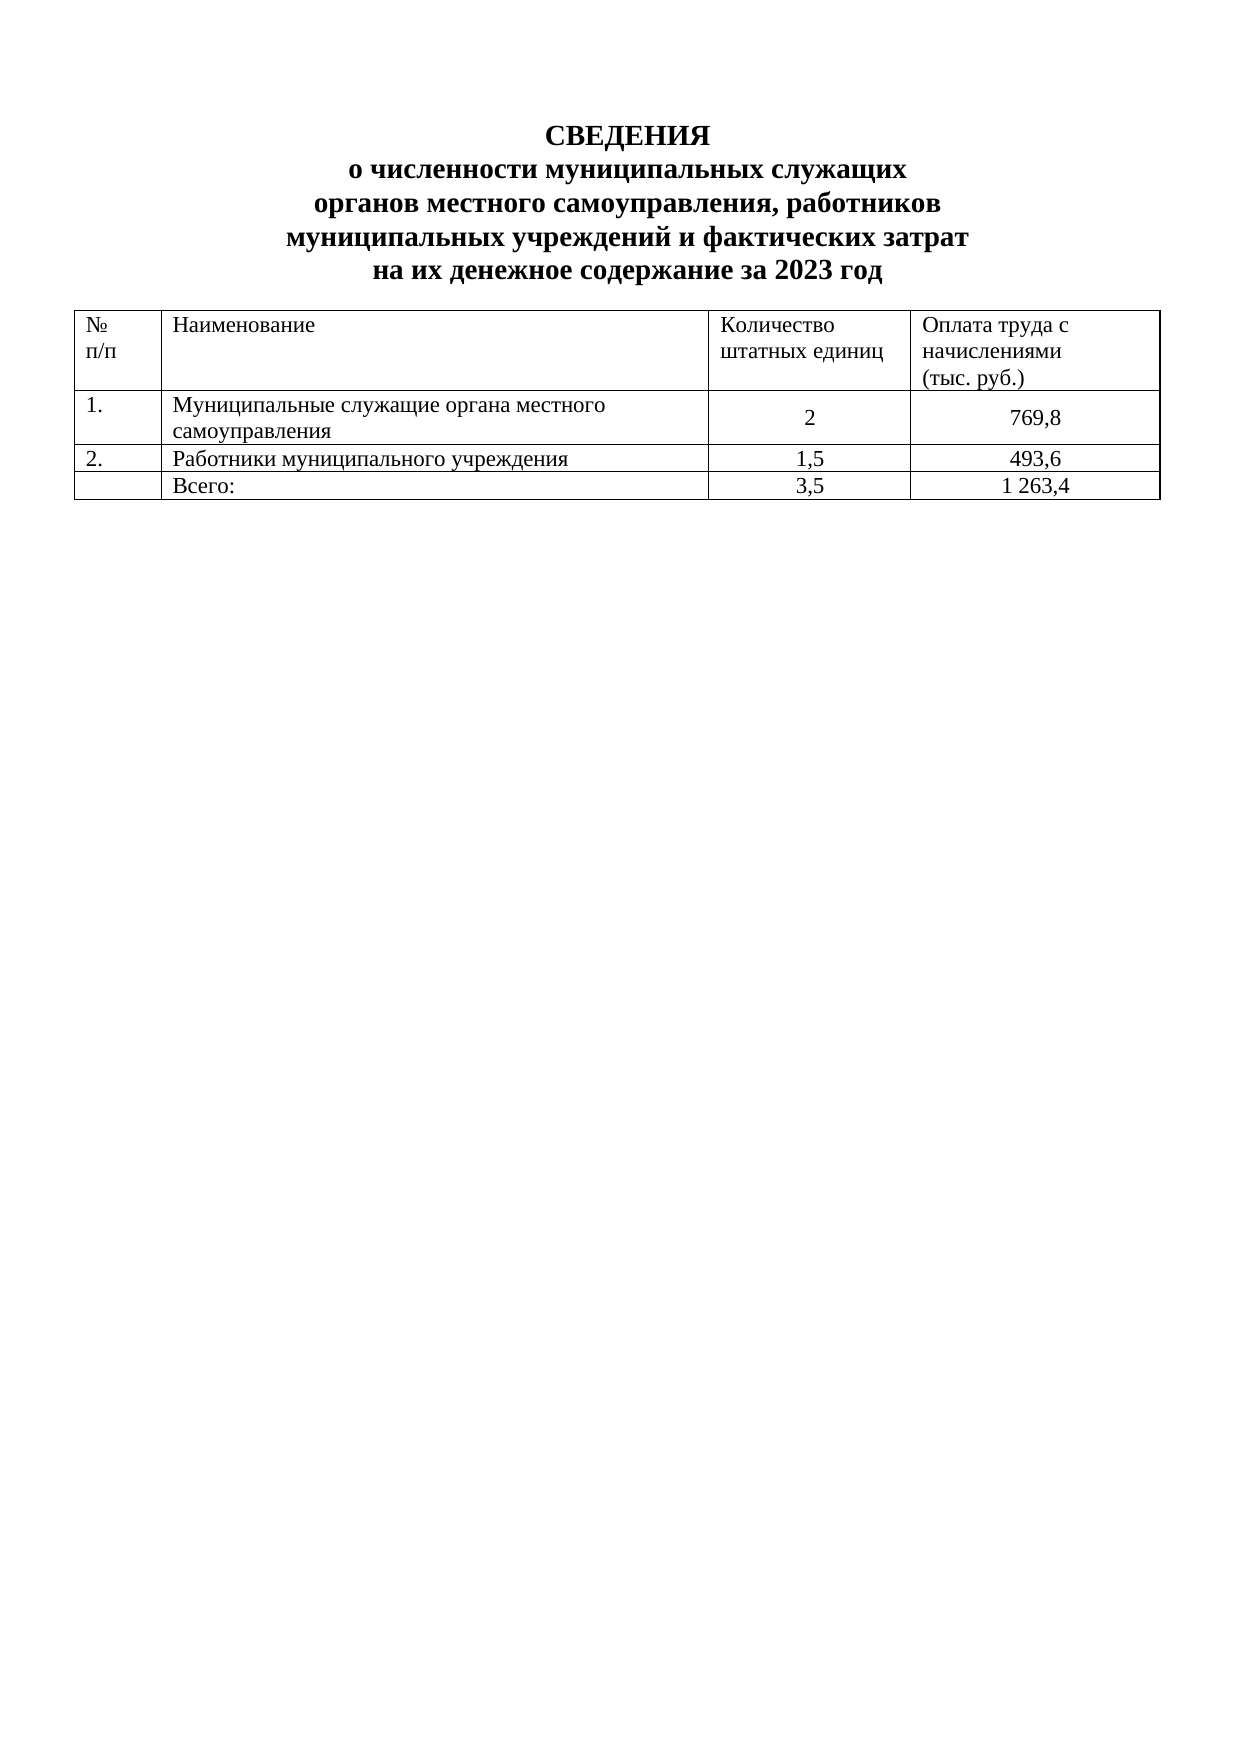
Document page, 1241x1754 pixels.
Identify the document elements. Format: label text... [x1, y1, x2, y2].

table_cell [75, 472, 161, 498]
table_cell 2. [75, 445, 161, 471]
table_header Оплата труда с начислениями (тыс. руб.) [911, 311, 1159, 390]
table_cell 493,6 [911, 445, 1159, 471]
table_cell 769,8 [911, 391, 1159, 444]
text органов местного самоуправления, работников [74, 185, 1181, 219]
text о численности муниципальных служащих [74, 152, 1181, 185]
text на их денежное содержание за 2023 год [74, 252, 1181, 286]
text СВЕДЕНИЯ [74, 118, 1181, 152]
table_cell 3,5 [709, 472, 910, 498]
table_cell 1. [75, 391, 161, 444]
table_header № п/п [75, 311, 161, 390]
table_cell 1,5 [709, 445, 910, 471]
table_header Наименование [162, 311, 708, 390]
table_header Количество штатных единиц [709, 311, 910, 390]
text муниципальных учреждений и фактических затрат [74, 219, 1181, 252]
table_cell Работники муниципального учреждения [162, 445, 708, 471]
table_cell Муниципальные служащие органа местного самоуправления [162, 391, 708, 444]
table_cell Всего: [162, 472, 708, 498]
table_cell 1 263,4 [911, 472, 1159, 498]
table_cell 2 [709, 391, 910, 444]
